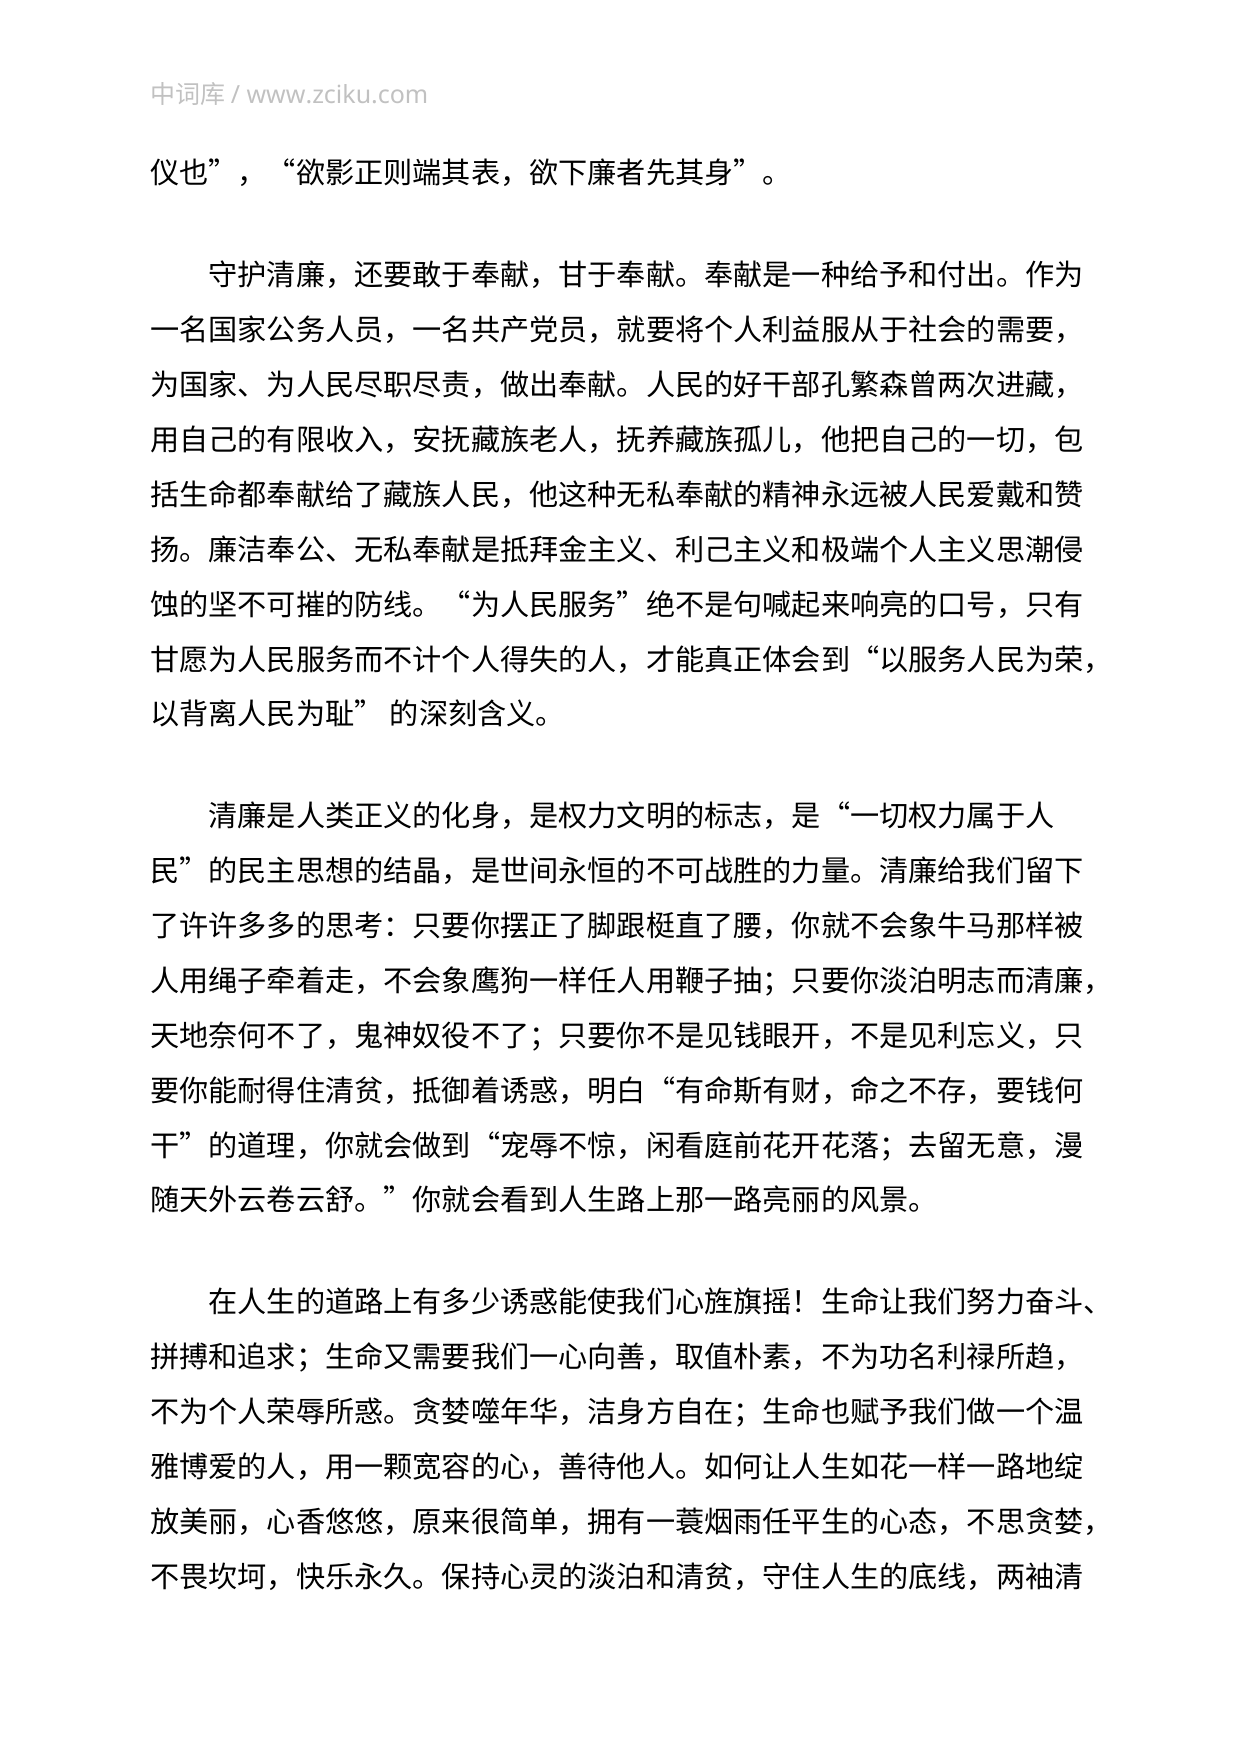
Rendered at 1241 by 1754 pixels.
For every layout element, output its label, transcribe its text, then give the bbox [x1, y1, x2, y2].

text 清廉是人类正义的化身，是权力文明的标志，是“一切权力属于人民”的民主思想的结晶，是世间永恒的不可战胜的力量。清廉给我们留下了许许多多的思考：只要你摆正了脚跟梃直了腰，你就不会象牛马那样被人用绳子牵着走，不会象鹰狗一样任人用鞭子抽；只要你淡泊明志而清廉，天地奈何不了，鬼神奴役不了；只要你不是见钱眼开，不是见利忘义，只要你能耐得住清贫，抵御着诱惑，明白“有命斯有财，命之不存，要钱何干”的道理，你就会做到“宠辱不惊，闲看庭前花开花落；去留无意，漫随天外云卷云舒。”你就会看到人生路上那一路亮丽的风景。 [150, 793, 1090, 1219]
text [150, 1279, 1090, 1596]
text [150, 150, 1090, 192]
text 守护清廉，还要敢于奉献，甘于奉献。奉献是一种给予和付出。作为一名国家公务人员，一名共产党员，就要将个人利益服从于社会的需要，为国家、为人民尽职尽责，做出奉献。人民的好干部孔繁森曾两次进藏，用自己的有限收入，安抚藏族老人，抚养藏族孤儿，他把自己的一切，包括生命都奉献给了藏族人民，他这种无私奉献的精神永远被人民爱戴和赞扬。廉洁奉公、无私奉献是抵拜金主义、利己主义和极端个人主义思潮侵蚀的坚不可摧的防线。“为人民服务”绝不是句喊起来响亮的口号，只有甘愿为人民服务而不计个人得失的人，才能真正体会到“以服务人民为荣，以背离人民为耻” 的深刻含义。 [150, 252, 1090, 733]
